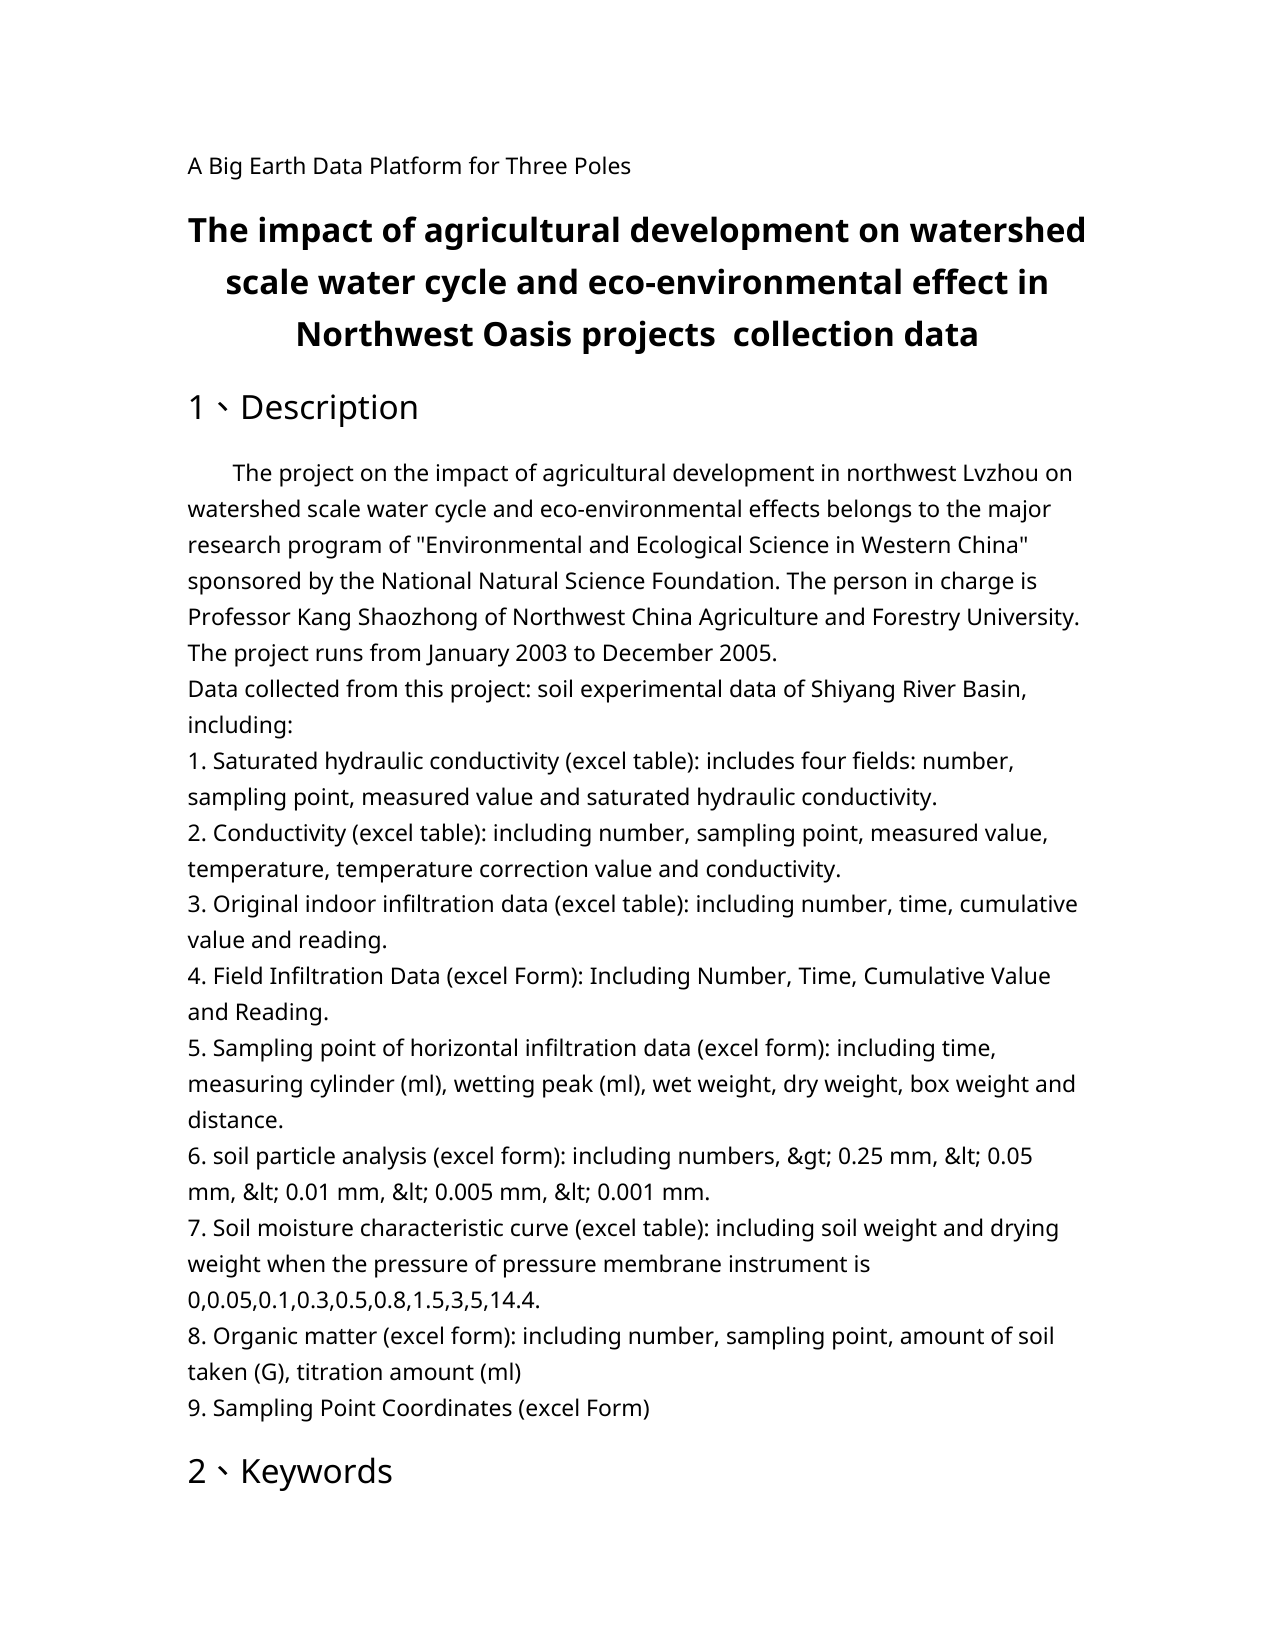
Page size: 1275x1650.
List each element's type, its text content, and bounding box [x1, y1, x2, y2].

text A Big Earth Data Platform for Three Poles [187, 150, 1087, 181]
text The impact of agricultural development on watershed scale water cycle and eco-environmental effect in Northwest Oasis projects collection data [187, 207, 1087, 357]
text The project on the impact of agricultural development in northwest Lvzhou on watershed scale water cycle and eco-environmental effects belongs to the major research program of "Environmental and Ecological Science in Western China" sponsored by the National Natural Science Foundation. The person in charge is Professor Kang Shaozhong of Northwest China Agriculture and Forestry University. The project runs from January 2003 to December 2005. Data collected from this project: soil experimental data of Shiyang River Basin, including: 1. Saturated hydraulic conductivity (excel table): includes four fields: number, sampling point, measured value and saturated hydraulic conductivity. 2. Conductivity (excel table): including number, sampling point, measured value, temperature, temperature correction value and conductivity. 3. Original indoor infiltration data (excel table): including number, time, cumulative value and reading. 4. Field Infiltration Data (excel Form): Including Number, Time, Cumulative Value and Reading. 5. Sampling point of horizontal infiltration data (excel form): including time, measuring cylinder (ml), wetting peak (ml), wet weight, dry weight, box weight and distance. 6. soil particle analysis (excel form): including numbers, &gt; 0.25 mm, &lt; 0.05 mm, &lt; 0.01 mm, &lt; 0.005 mm, &lt; 0.001 mm. 7. Soil moisture characteristic curve (excel table): including soil weight and drying weight when the pressure of pressure membrane instrument is 0,0.05,0.1,0.3,0.5,0.8,1.5,3,5,14.4. 8. Organic matter (excel form): including number, sampling point, amount of soil taken (G), titration amount (ml) 9. Sampling Point Coordinates (excel Form) [187, 457, 1087, 1423]
text 1、Description [187, 384, 1087, 429]
text 2、Keywords [187, 1448, 1087, 1494]
